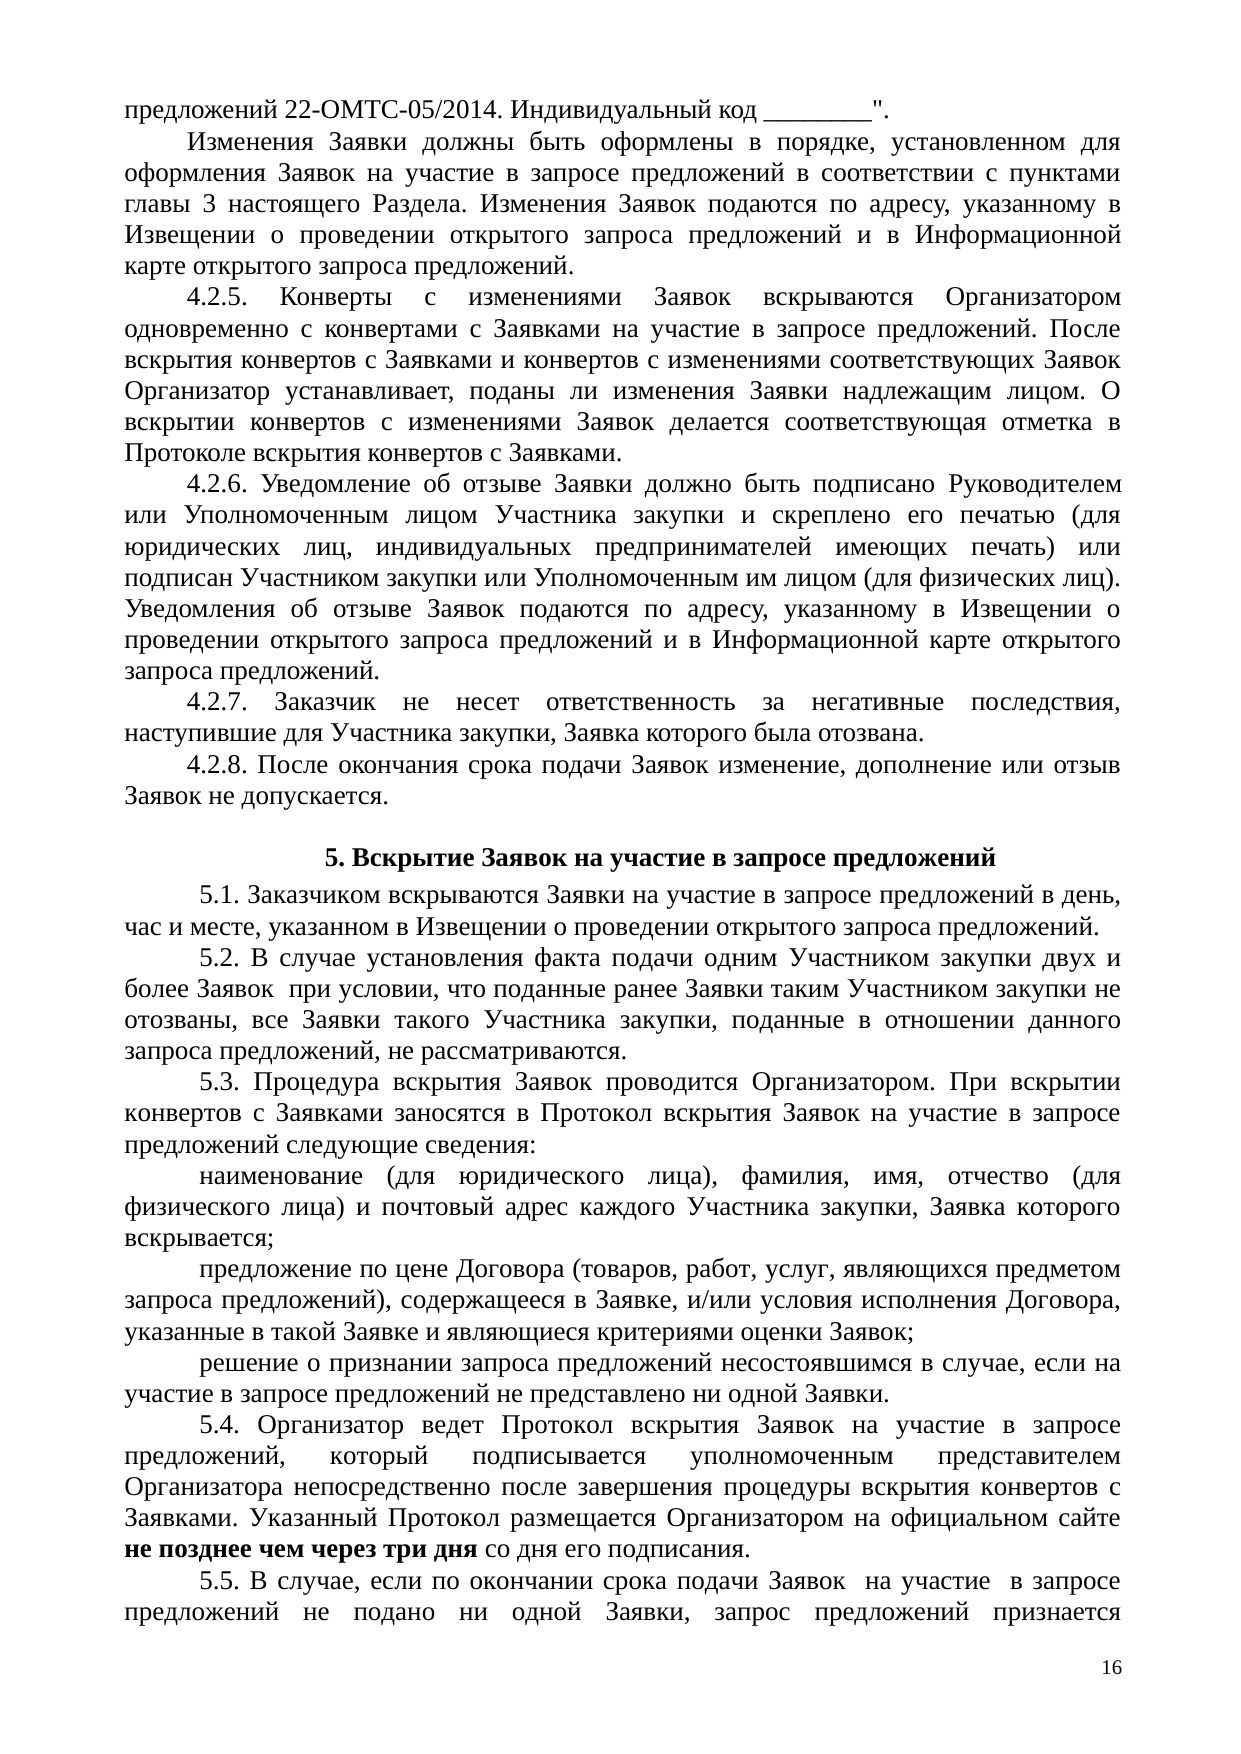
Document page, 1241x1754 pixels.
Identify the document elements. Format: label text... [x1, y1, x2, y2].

list 4.2.7. Заказчик не несет ответственность за негативные последствия, наступившие для Участника закупки, Заявка которого была отозвана. [124, 786, 1122, 849]
list 4.2.5. Конверты с изменениями Заявок вскрываются Организатором одновременно с конвертами с Заявками на участие в запросе предложений. После вскрытия конвертов с Заявками и конвертов с изменениями соответствующих Заявок Организатор устанавливает, поданы ли изменения Заявки надлежащим лицом. О вскрытии конвертов с изменениями Заявок делается соответствующая отметка в Протоколе вскрытия конвертов с Заявками. [124, 374, 1122, 561]
text 5.1. Заказчиком вскрываются Заявки на участие в запросе предложений в день, час и месте, указанном в Извещении о проведении открытого запроса предложений. [124, 979, 1122, 1042]
list 5. Вскрытие Заявок на участие в запросе предложений [124, 942, 1122, 973]
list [124, 94, 1122, 218]
list 4.2.8. После окончания срока подачи Заявок изменение, дополнение или отзыв Заявок не допускается. [124, 849, 1122, 911]
text 5.3. Процедура вскрытия Заявок проводится Организатором. При вскрытии конвертов с Заявками заносятся в Протокол вскрытия Заявок на участие в запросе предложений следующие сведения: [124, 1166, 1122, 1260]
list Изменения Заявки должны быть оформлены в порядке, установленном для оформления Заявок на участие в запросе предложений в соответствии с пунктами главы 3 настоящего Раздела. Изменения Заявок подаются по адресу, указанному в Извещении о проведении открытого запроса предложений и в Информационной карте открытого запроса предложений. [124, 218, 1122, 374]
list 4.2.6. Уведомление об отзыве Заявки должно быть подписано Руководителем или Уполномоченным лицом Участника закупки и скреплено его печатью (для юридических лиц, индивидуальных предпринимателей имеющих печать) или подписан Участником закупки или Уполномоченным им лицом (для физических лиц). Уведомления об отзыве Заявок подаются по адресу, указанному в Извещении о проведении открытого запроса предложений и в Информационной карте открытого запроса предложений. [124, 561, 1122, 786]
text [124, 1509, 1122, 1602]
text наименование (для юридического лица), фамилия, имя, отчество (для физического лица) и почтовый адрес каждого Участника закупки, Заявка которого вскрывается; [124, 1260, 1122, 1353]
text решение о признании запроса предложений несостоявшимся в случае, если на участие в запросе предложений не представлено ни одной Заявки. [124, 1447, 1122, 1509]
text предложение по цене Договора (товаров, работ, услуг, являющихся предметом запроса предложений), содержащееся в Заявке, и/или условия исполнения Договора, указанные в такой Заявке и являющиеся критериями оценки Заявок; [124, 1353, 1122, 1447]
text 5.2. В случае установления факта подачи одним Участником закупки двух и более Заявок при условии, что поданные ранее Заявки таким Участником закупки не отозваны, все Заявки такого Участника закупки, поданные в отношении данного запроса предложений, не рассматриваются. [124, 1042, 1122, 1166]
